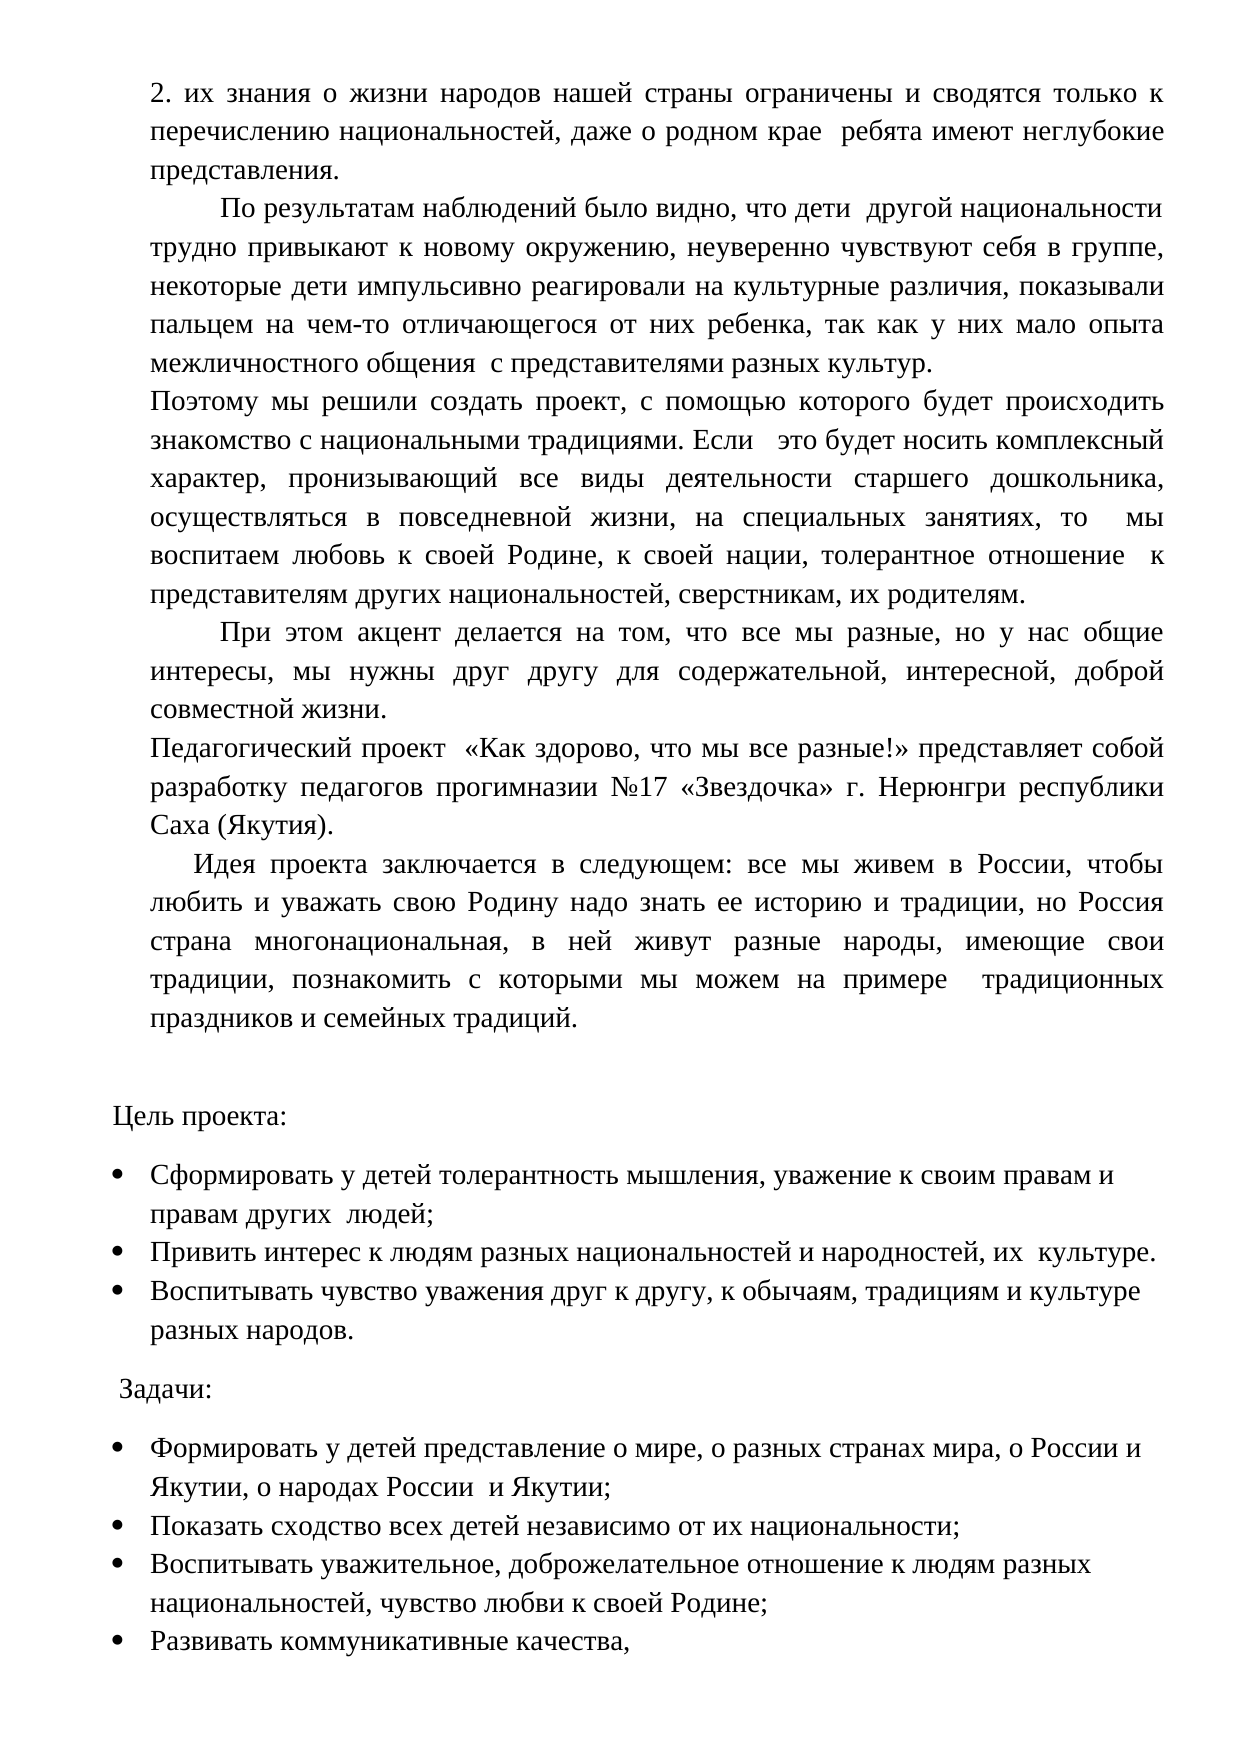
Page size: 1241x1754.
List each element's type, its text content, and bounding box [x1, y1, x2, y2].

list Привить интерес к людям разных национальностей и народностей, их культуре. [112, 1234, 1165, 1268]
text Цель проекта: [112, 1098, 1165, 1131]
text Задачи: [75, 1371, 1165, 1405]
list Показать сходство всех детей независимо от их национальности; [112, 1508, 1165, 1541]
list 2. их знания о жизни народов нашей страны ограничены и сводятся только к перечислению национальностей, даже о родном крае ребята имеют неглубокие представления. [150, 75, 1165, 186]
list Воспитывать уважительное, доброжелательное отношение к людям разных национальностей, чувство любви к своей Родине; [112, 1546, 1165, 1618]
list При этом акцент делается на том, что все мы разные, но у нас общие интересы, мы нужны друг другу для содержательной, интересной, доброй совместной жизни. [150, 614, 1165, 725]
list Формировать у детей представление о мире, о разных странах мира, о России и Якутии, о народах России и Якутии; [112, 1431, 1165, 1503]
list Поэтому мы решили создать проект, с помощью которого будет происходить знакомство с национальными традициями. Если это будет носить комплексный характер, пронизывающий все виды деятельности старшего дошкольника, осуществляться в повседневной жизни, на специальных занятиях, то мы воспитаем любовь к своей Родине, к своей нации, толерантное отношение к представителям других национальностей, сверстникам, их родителям. [150, 383, 1165, 609]
list Идея проекта заключается в следующем: все мы живем в России, чтобы любить и уважать свою Родину надо знать ее историю и традиции, но Россия страна многонациональная, в ней живут разные народы, имеющие свои традиции, познакомить с которыми мы можем на примере традиционных праздников и семейных традиций. [150, 846, 1165, 1033]
list Педагогический проект «Как здорово, что мы все разные!» представляет собой разработку педагогов прогимназии №17 «Звездочка» г. Нерюнгри республики Саха (Якутия). [150, 730, 1165, 841]
list Воспитывать чувство уважения друг к другу, к обычаям, традициям и культуре разных народов. [112, 1273, 1165, 1345]
list Сформировать у детей толерантность мышления, уважение к своим правам и правам других людей; [112, 1157, 1165, 1229]
list Развивать коммуникативные качества, [112, 1623, 1165, 1657]
list По результатам наблюдений было видно, что дети другой национальности трудно привыкают к новому окружению, неуверенно чувствуют себя в группе, некоторые дети импульсивно реагировали на культурные различия, показывали пальцем на чем-то отличающегося от них ребенка, так как у них мало опыта межличностного общения с представителями разных культур. [150, 191, 1165, 378]
